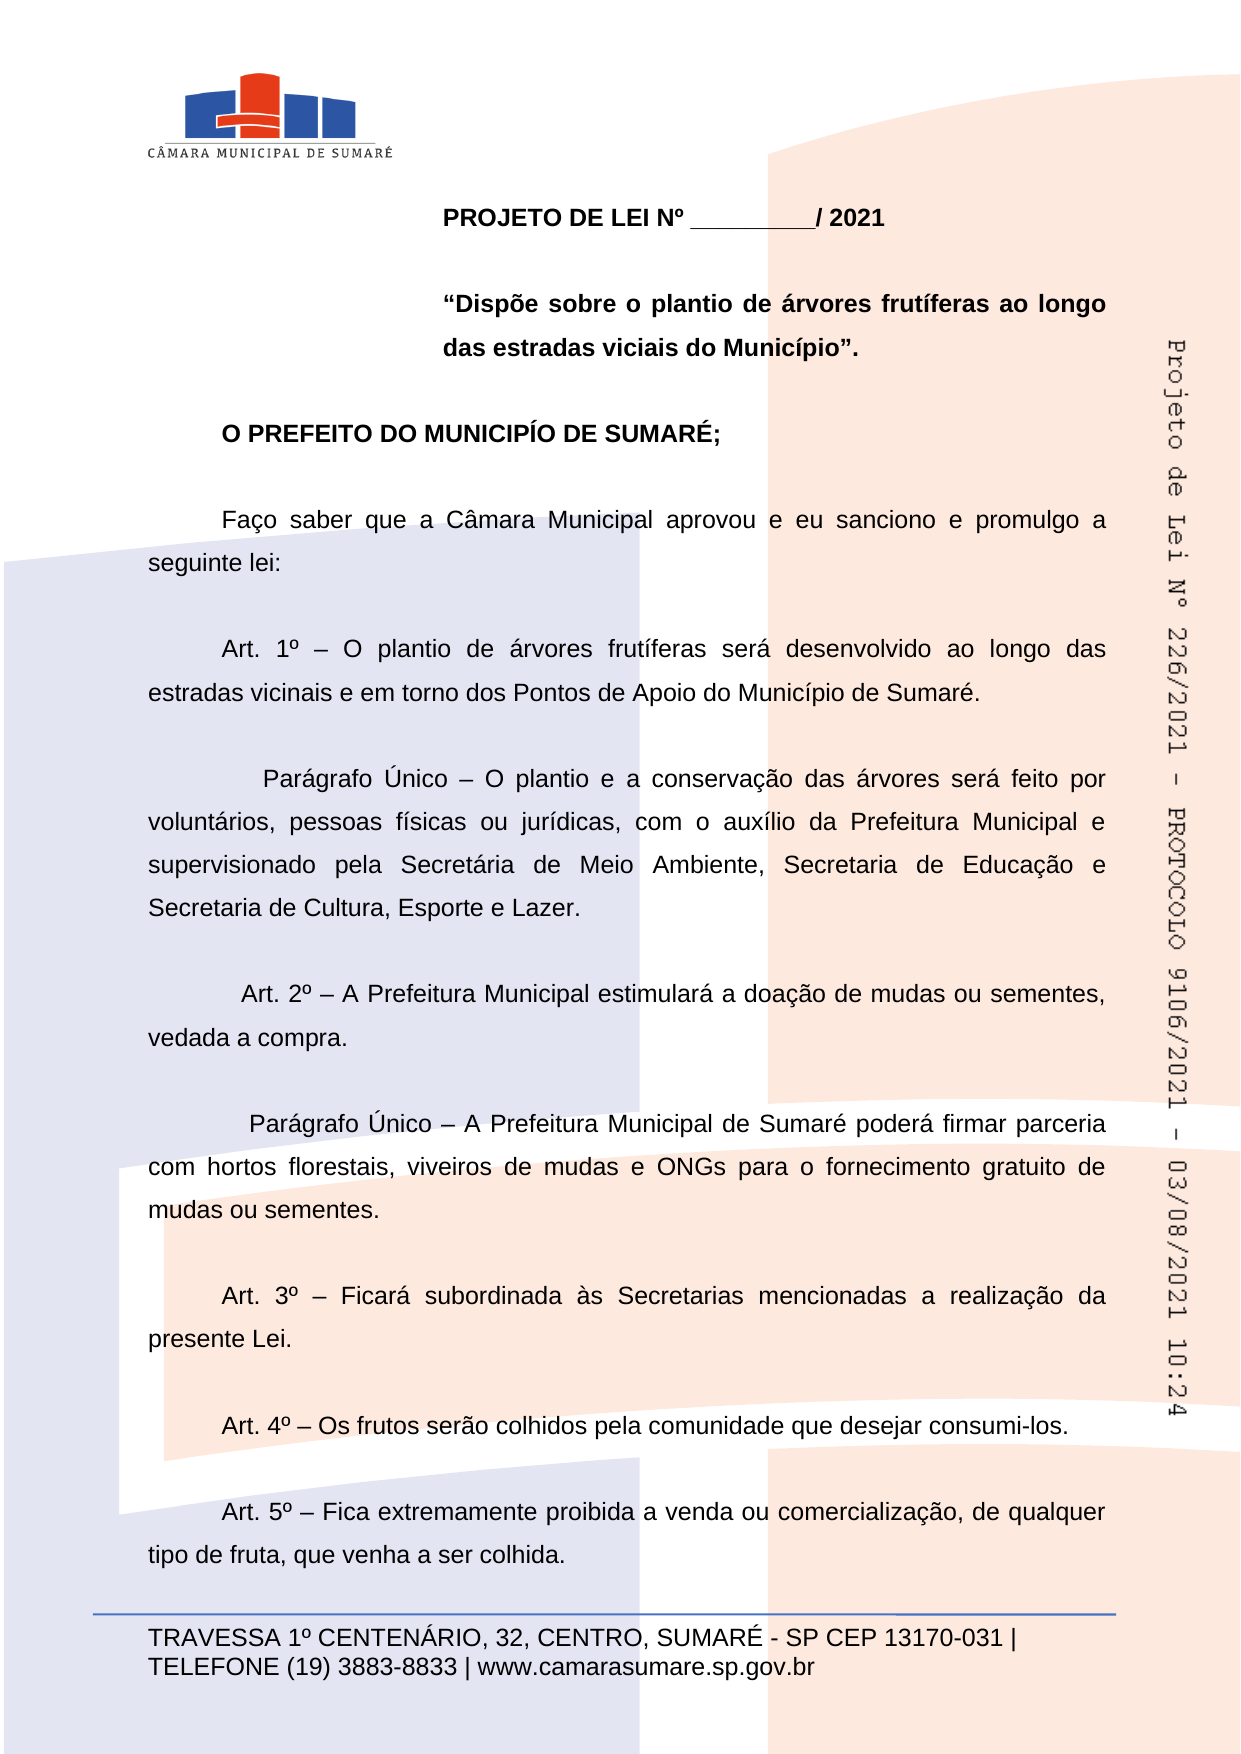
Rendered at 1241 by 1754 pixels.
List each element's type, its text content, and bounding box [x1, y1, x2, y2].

text O PREFEITO DO MUNICIPÍO DE SUMARÉ; [148, 419, 1107, 447]
text Parágrafo Único – O plantio e a conservação das árvores será feito por voluntários, pessoas físicas ou jurídicas, com o auxílio da Prefeitura Municipal e supervisionado pela Secretária de Meio Ambiente, Secretaria de Educação e Secretaria de Cultura, Esporte e Lazer. [148, 764, 1107, 922]
text Parágrafo Único – A Prefeitura Municipal de Sumaré poderá firmar parceria com hortos florestais, viveiros de mudas e ONGs para o fornecimento gratuito de mudas ou sementes. [148, 1109, 1107, 1224]
text Art. 5º – Fica extremamente proibida a venda ou comercialização, de qualquer tipo de fruta, que venha a ser colhida. [148, 1497, 1107, 1569]
text PROJETO DE LEI Nº _________/ 2021 [369, 203, 1107, 232]
text Art. 2º – A Prefeitura Municipal estimulará a doação de mudas ou sementes, vedada a compra. [148, 979, 1107, 1051]
text Art. 4º – Os frutos serão colhidos pela comunidade que desejar consumi-los. [148, 1411, 1107, 1439]
text “Dispõe sobre o plantio de árvores frutíferas ao longo das estradas viciais do Município”. [443, 289, 1107, 361]
text Art. 1º – O plantio de árvores frutíferas será desenvolvido ao longo das estradas vicinais e em torno dos Pontos de Apoio do Município de Sumaré. [148, 634, 1107, 706]
picture [147, 73, 394, 160]
text Art. 3º – Ficará subordinada às Secretarias mencionadas a realização da presente Lei. [148, 1281, 1107, 1353]
text Faço saber que a Câmara Municipal aprovou e eu sanciono e promulgo a seguinte lei: [148, 505, 1107, 577]
picture [1142, 334, 1205, 1420]
